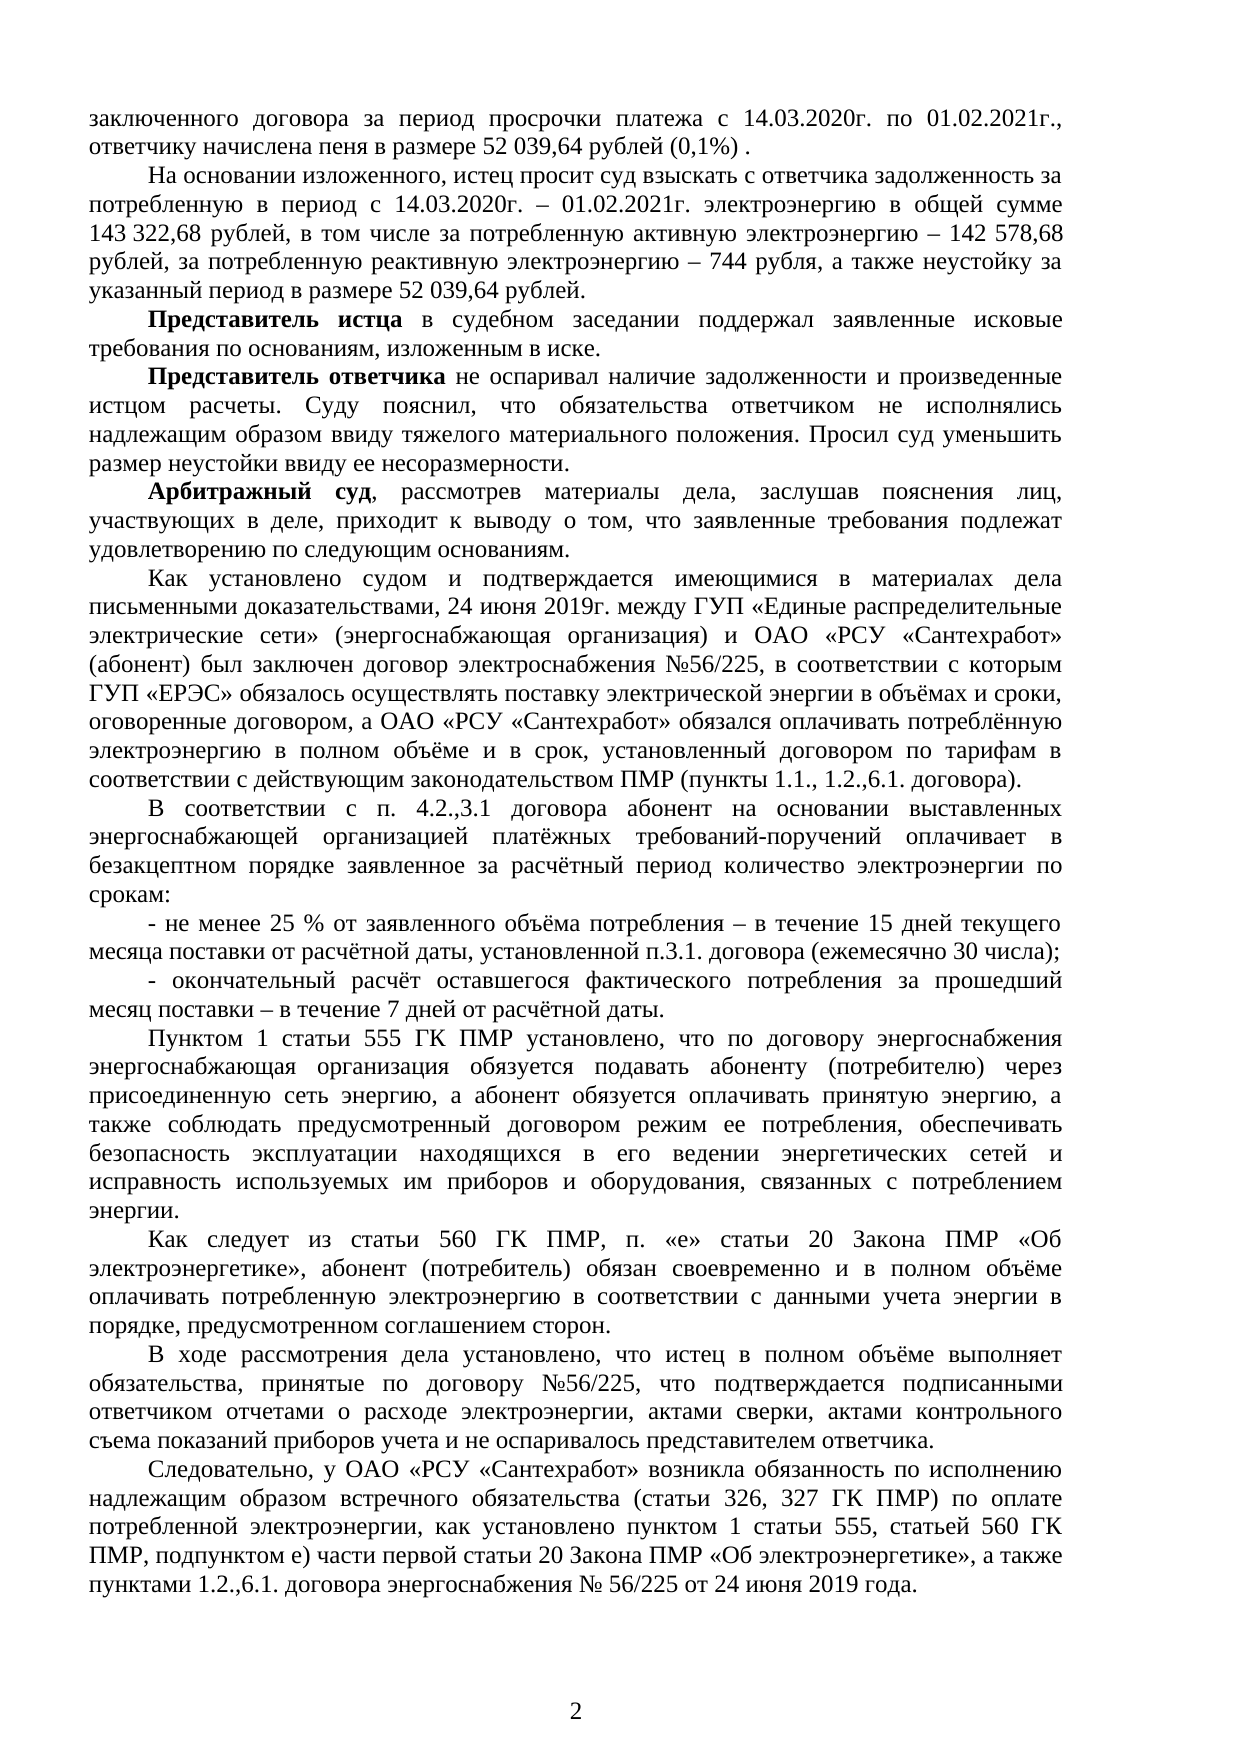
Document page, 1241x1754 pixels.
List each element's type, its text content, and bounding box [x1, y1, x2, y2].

text Следовательно, у ОАО «РСУ «Сантехработ» возникла обязанность по исполнению надлежащим образом встречного обязательства (статьи 326, 327 ГК ПМР) по оплате потребленной электроэнергии, как установлено пунктом 1 статьи 555, статьей 560 ГК ПМР, подпунктом е) части первой статьи 20 Закона ПМР «Об электроэнергетике», а также пунктами 1.2.,6.1. договора энергоснабжения № 56/225 от 24 июня 2019 года. [89, 1454, 1063, 1598]
text Представитель ответчика не оспаривал наличие задолженности и произведенные истцом расчеты. Суду пояснил, что обязательства ответчиком не исполнялись надлежащим образом ввиду тяжелого материального положения. Просил суд уменьшить размер неустойки ввиду ее несоразмерности. [89, 361, 1063, 476]
text - окончательный расчёт оставшегося фактического потребления за прошедший месяц поставки – в течение 7 дней от расчётной даты. [89, 965, 1063, 1023]
text Пунктом 1 статьи 555 ГК ПМР установлено, что по договору энергоснабжения энергоснабжающая организация обязуется подавать абоненту (потребителю) через присоединенную сеть энергию, а абонент обязуется оплачивать принятую энергию, а также соблюдать предусмотренный договором режим ее потребления, обеспечивать безопасность эксплуатации находящихся в его ведении энергетических сетей и исправность используемых им приборов и оборудования, связанных с потреблением энергии. [89, 1023, 1063, 1224]
text Арбитражный суд, рассмотрев материалы дела, заслушав пояснения лиц, участвующих в деле, приходит к выводу о том, что заявленные требования подлежат удовлетворению по следующим основаниям. [89, 476, 1063, 563]
text В ходе рассмотрения дела установлено, что истец в полном объёме выполняет обязательства, принятые по договору №56/225, что подтверждается подписанными ответчиком отчетами о расходе электроэнергии, актами сверки, актами контрольного съема показаний приборов учета и не оспаривалось представителем ответчика. [89, 1339, 1063, 1454]
text - не менее 25 % от заявленного объёма потребления – в течение 15 дней текущего месяца поставки от расчётной даты, установленной п.3.1. договора (ежемесячно 30 числа); [89, 908, 1063, 965]
text В соответствии с п. 4.2.,3.1 договора абонент на основании выставленных энергоснабжающей организацией платёжных требований-поручений оплачивает в безакцептном порядке заявленное за расчётный период количество электроэнергии по срокам: [89, 793, 1063, 908]
text Как следует из статьи 560 ГК ПМР, п. «е» статьи 20 Закона ПМР «Об электроэнергетике», абонент (потребитель) обязан своевременно и в полном объёме оплачивать потребленную электроэнергию в соответствии с данными учета энергии в порядке, предусмотренном соглашением сторон. [89, 1224, 1063, 1339]
text Представитель истца в судебном заседании поддержал заявленные исковые требования по основаниям, изложенным в иске. [89, 304, 1063, 361]
text На основании изложенного, истец просит суд взыскать с ответчика задолженность за потребленную в период с 14.03.2020г. – 01.02.2021г. электроэнергию в общей сумме 143 322,68 рублей, в том числе за потребленную активную электроэнергию – 142 578,68 рублей, за потребленную реактивную электроэнергию – 744 рубля, а также неустойку за указанный период в размере 52 039,64 рублей. [89, 160, 1063, 304]
text Как установлено судом и подтверждается имеющимися в материалах дела письменными доказательствами, 24 июня 2019г. между ГУП «Единые распределительные электрические сети» (энергоснабжающая организация) и ОАО «РСУ «Сантехработ» (абонент) был заключен договор электроснабжения №56/225, в соответствии с которым ГУП «ЕРЭС» обязалось осуществлять поставку электрической энергии в объёмах и сроки, оговоренные договором, а ОАО «РСУ «Сантехработ» обязался оплачивать потреблённую электроэнергию в полном объёме и в срок, установленный договором по тарифам в соответствии с действующим законодательством ПМР (пункты 1.1., 1.2.,6.1. договора). [89, 563, 1063, 793]
